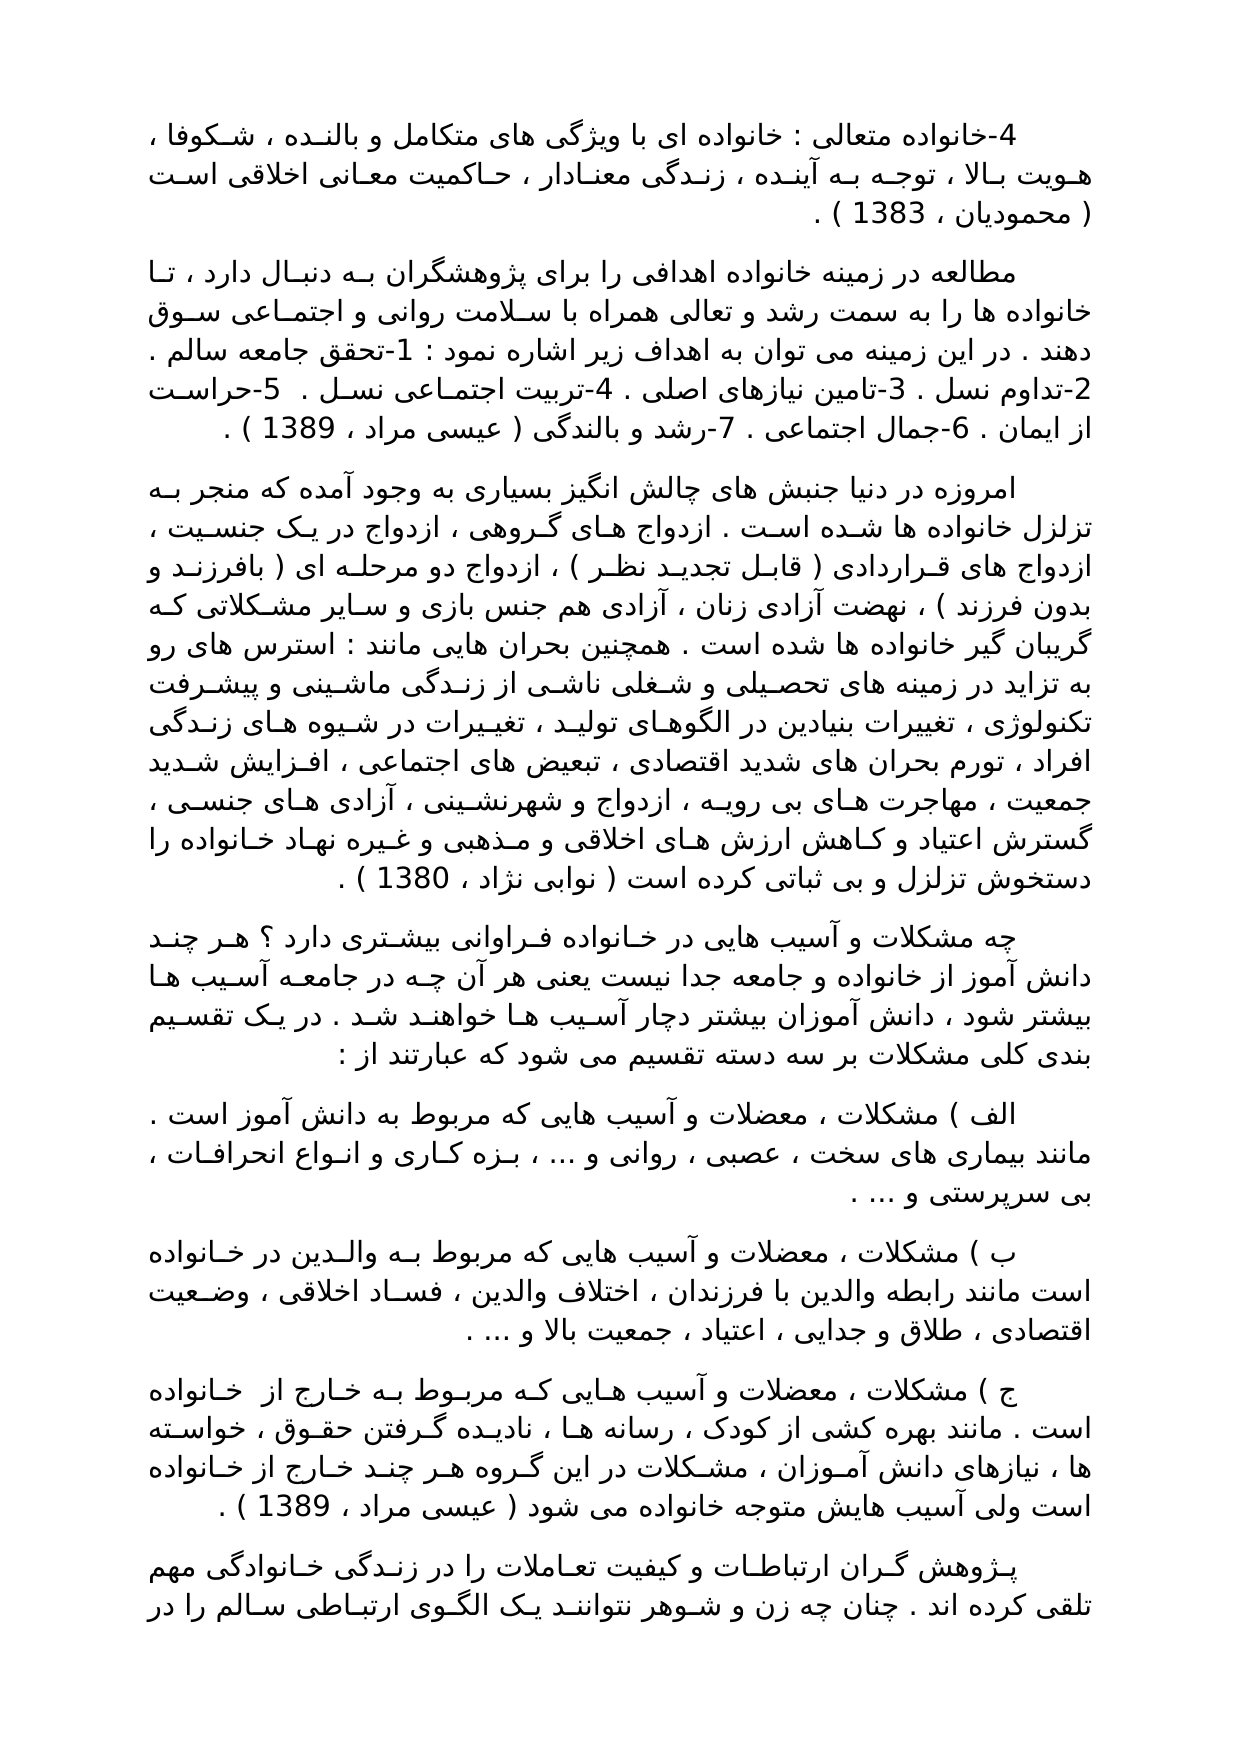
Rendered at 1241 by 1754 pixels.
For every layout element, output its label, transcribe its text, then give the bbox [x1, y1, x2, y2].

text ج ) مشکلات ، معضلات و آسیب هایی که مربوط به خارج از خانواده است . مانند بهره کشی از کودک ، رسانه ها ، نادیده گرفتن حقوق ، خواسته ها ، نیازهای دانش آموزان ، مشکلات در این گروه هر چند خارج از خانواده است ولی آسیب هایش متوجه خانواده می شود ( عیسی مراد ، 1389 ) . [148, 1373, 1092, 1524]
text 4-خانواده متعالی : خانواده ای با ویژگی های متکامل و بالنده ، شکوفا ، هویت بالا ، توجه به آینده ، زندگی معنادار ، حاکمیت معانی اخلاقی است ( محمودیان ، 1383 ) . [148, 118, 1092, 230]
text مطالعه در زمینه خانواده اهدافی را برای پژوهشگران به دنبال دارد ، تا خانواده ها را به سمت رشد و تعالی همراه با سلامت روانی و اجتماعی سوق دهند . در این زمینه می توان به اهداف زیر اشاره نمود : 1-تحقق جامعه سالم . 2-تداوم نسل . 3-تامین نیازهای اصلی . 4-تربیت اجتماعی نسل . 5-حراست از ایمان . 6-جمال اجتماعی . 7-رشد و بالندگی ( عیسی مراد ، 1389 ) . [148, 256, 1092, 446]
text ب ) مشکلات ، معضلات و آسیب هایی که مربوط به والدین در خانواده است مانند رابطه والدین با فرزندان ، اختلاف والدین ، فساد اخلاقی ، وضعیت اقتصادی ، طلاق و جدایی ، اعتیاد ، جمعیت بالا و ... . [148, 1235, 1092, 1347]
text چه مشکلات و آسیب هایی در خانواده فراوانی بیشتری دارد ؟ هر چند دانش آموز از خانواده و جامعه جدا نیست یعنی هر آن چه در جامعه آسیب ها بیشتر شود ، دانش آموزان بیشتر دچار آسیب ها خواهند شد . در یک تقسیم بندی کلی مشکلات بر سه دسته تقسیم می شود که عبارتند از : [148, 921, 1092, 1072]
text امروزه در دنیا جنبش های چالش انگیز بسیاری به وجود آمده که منجر به تزلزل خانواده ها شده است . ازدواج های گروهی ، ازدواج در یک جنسیت ، ازدواج های قراردادی ( قابل تجدید نظر ) ، ازدواج دو مرحله ای ( بافرزند و بدون فرزند ) ، نهضت آزادی زنان ، آزادی هم جنس بازی و سایر مشکلاتی که گریبان گیر خانواده ها شده است . همچنین بحران هایی مانند : استرس های رو به تزاید در زمینه های تحصیلی و شغلی ناشی از زندگی ماشینی و پیشرفت تکنولوژی ، تغییرات بنیادین در الگوهای تولید ، تغییرات در شیوه های زندگی افراد ، تورم بحران های شدید اقتصادی ، تبعیض های اجتماعی ، افزایش شدید جمعیت ، مهاجرت های بی رویه ، ازدواج و شهرنشینی ، آزادی های جنسی ، گسترش اعتیاد و کاهش ارزش های اخلاقی و مذهبی و غیره نهاد خانواده را دستخوش تزلزل و بی ثباتی کرده است ( نوابی نژاد ، 1380 ) . [148, 471, 1092, 895]
text الف ) مشکلات ، معضلات و آسیب هایی که مربوط به دانش آموز است . مانند بیماری های سخت ، عصبی ، روانی و ... ، بزه کاری و انواع انحرافات ، بی سرپرستی و ... . [148, 1097, 1092, 1209]
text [148, 1549, 1092, 1622]
